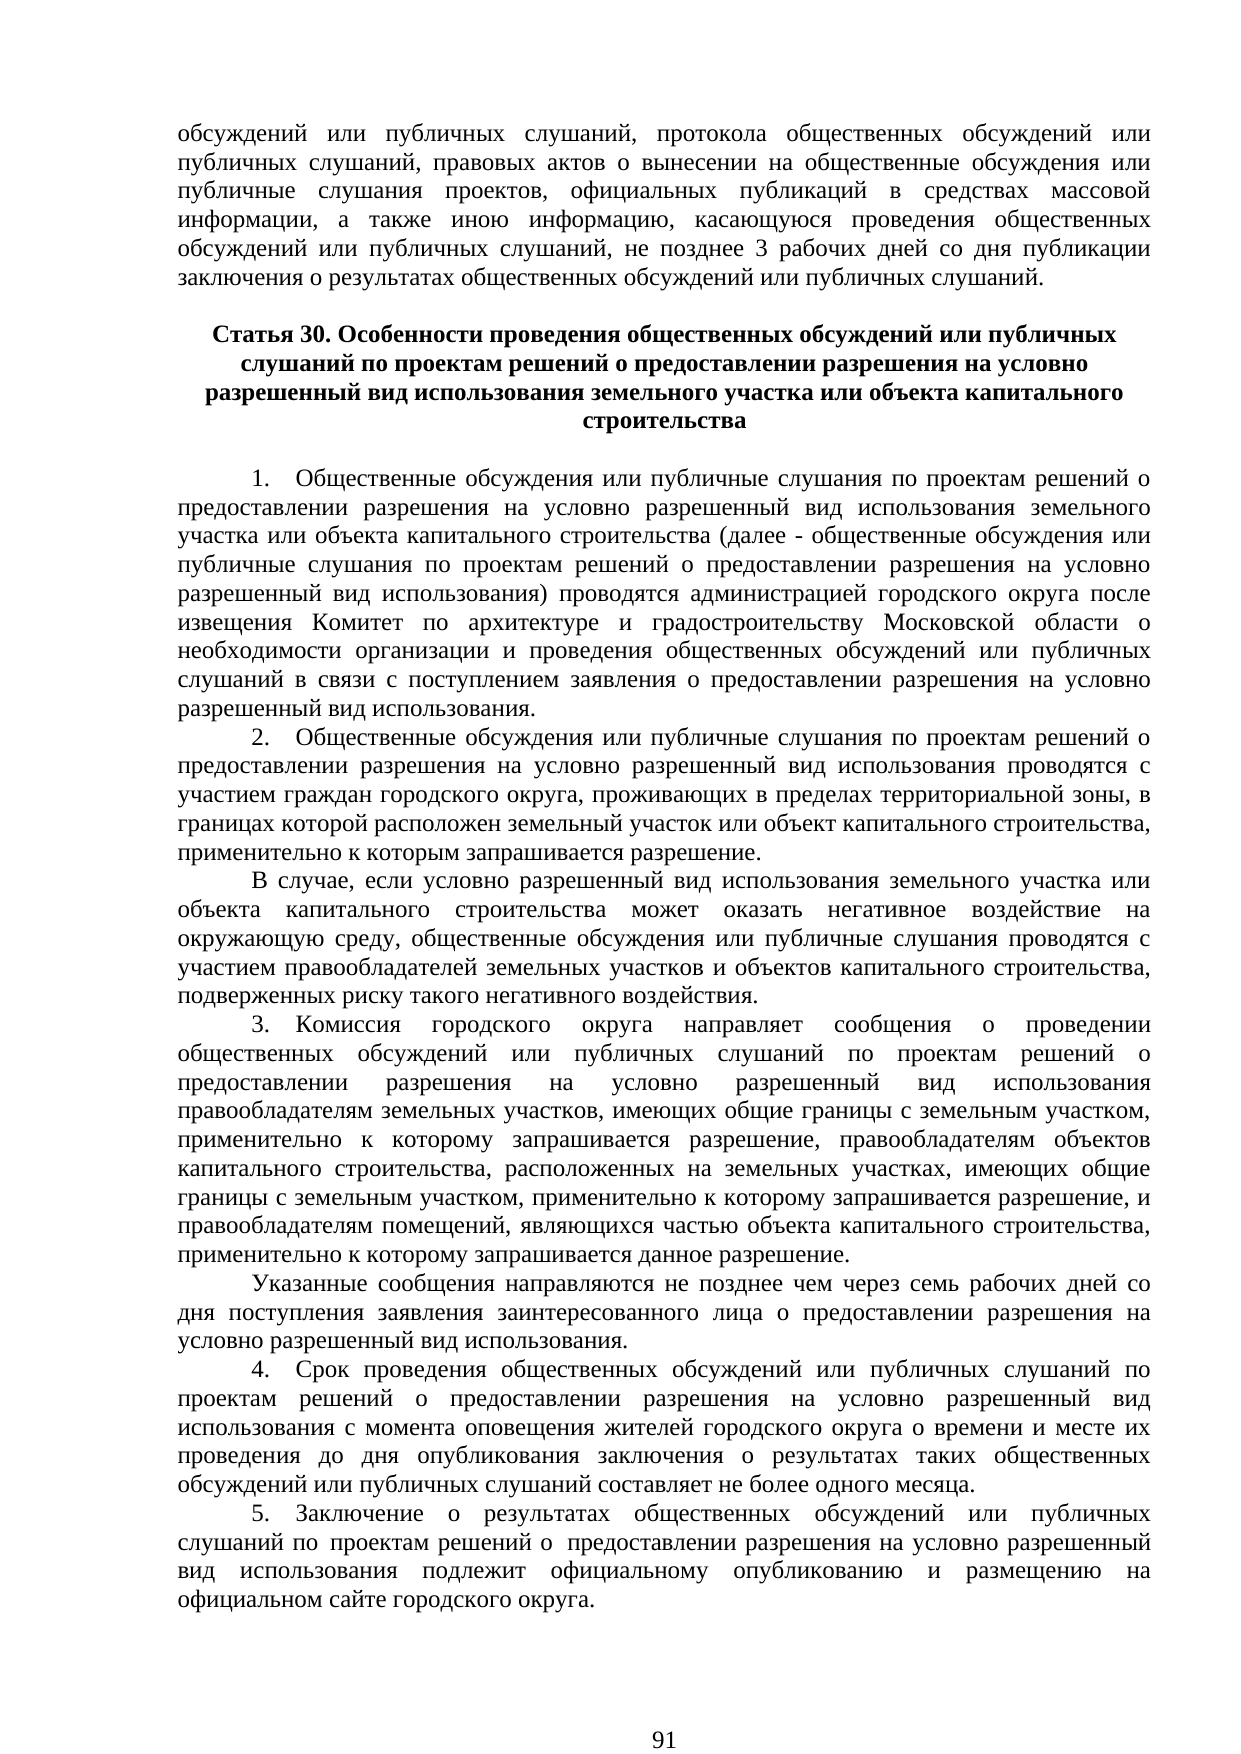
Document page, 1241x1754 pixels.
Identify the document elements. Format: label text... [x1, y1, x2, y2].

list Комиссия городского округа направляет сообщения о проведении общественных обсуждений или публичных слушаний по проектам решений о предоставлении разрешения на условно разрешенный вид использования правообладателям земельных участков, имеющих общие границы с земельным участком, применительно к которому запрашивается разрешение, правообладателям объектов капитального строительства, расположенных на земельных участках, имеющих общие границы с земельным участком, применительно к которому запрашивается разрешение, и правообладателям помещений, являющихся частью объекта капитального строительства, применительно к которому запрашивается данное разрешение. [177, 1009, 1152, 1268]
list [177, 118, 1152, 291]
list Общественные обсуждения или публичные слушания по проектам решений о предоставлении разрешения на условно разрешенный вид использования земельного участка или объекта капитального строительства (далее - общественные обсуждения или публичные слушания по проектам решений о предоставлении разрешения на условно разрешенный вид использования) проводятся администрацией городского округа после извещения Комитет по архитектуре и градостроительству Московской области о необходимости организации и проведения общественных обсуждений или публичных слушаний в связи с поступлением заявления о предоставлении разрешения на условно разрешенный вид использования. [177, 463, 1152, 722]
list Общественные обсуждения или публичные слушания по проектам решений о предоставлении разрешения на условно разрешенный вид использования проводятся с участием граждан городского округа, проживающих в пределах территориальной зоны, в границах которой расположен земельный участок или объект капитального строительства, применительно к которым запрашивается разрешение. [177, 722, 1152, 866]
list Заключение о результатах общественных обсуждений или публичных слушаний по проектам решений о предоставлении разрешения на условно разрешенный вид использования подлежит официальному опубликованию и размещению на официальном сайте городского округа. [177, 1498, 1152, 1613]
list Срок проведения общественных обсуждений или публичных слушаний по проектам решений о предоставлении разрешения на условно разрешенный вид использования с момента оповещения жителей городского округа о времени и месте их проведения до дня опубликования заключения о результатах таких общественных обсуждений или публичных слушаний составляет не более одного месяца. [177, 1354, 1152, 1498]
text Указанные сообщения направляются не позднее чем через семь рабочих дней со дня поступления заявления заинтересованного лица о предоставлении разрешения на условно разрешенный вид использования. [177, 1268, 1152, 1354]
subtitle Статья 30. Особенности проведения общественных обсуждений или публичных слушаний по проектам решений о предоставлении разрешения на условно разрешенный вид использования земельного участка или объекта капитального строительства [177, 319, 1152, 434]
text В случае, если условно разрешенный вид использования земельного участка или объекта капитального строительства может оказать негативное воздействие на окружающую среду, общественные обсуждения или публичные слушания проводятся с участием правообладателей земельных участков и объектов капитального строительства, подверженных риску такого негативного воздействия. [177, 866, 1152, 1009]
